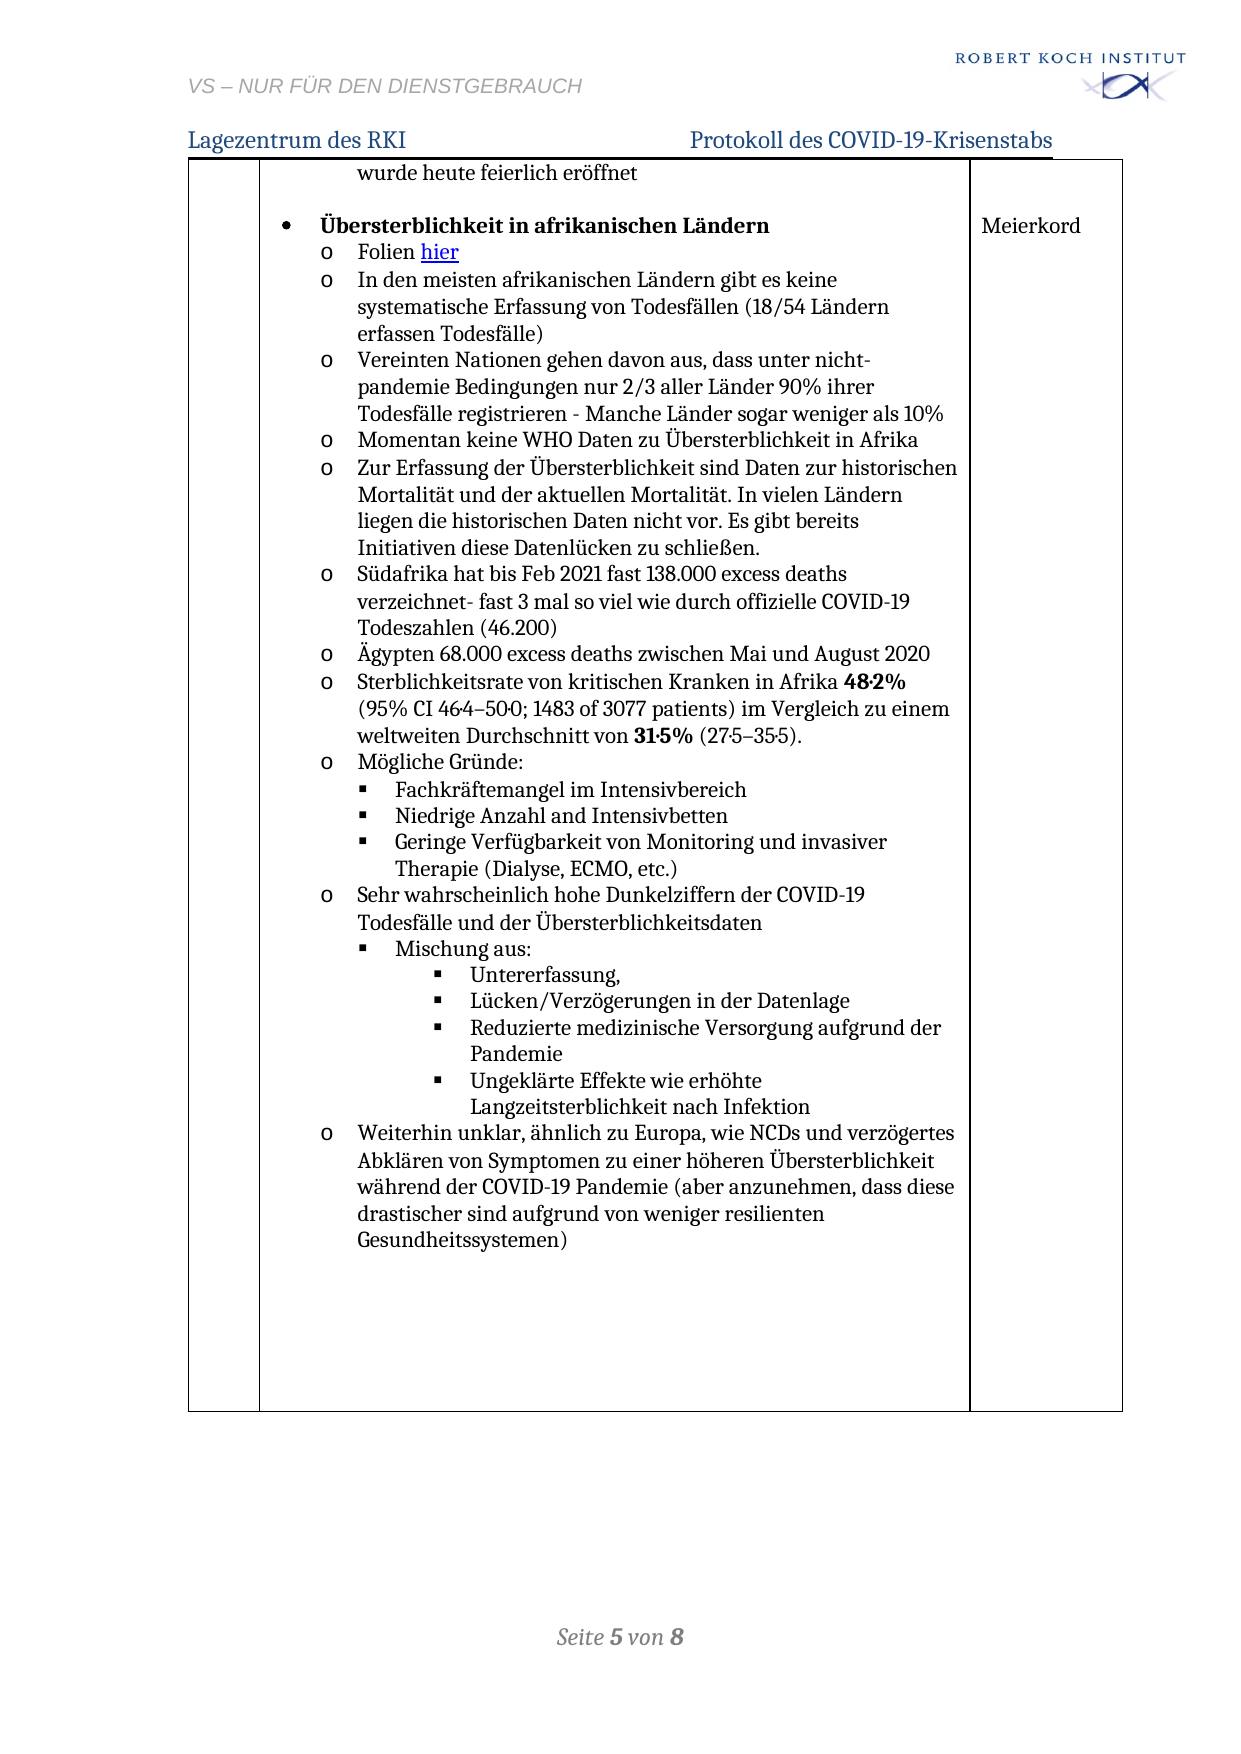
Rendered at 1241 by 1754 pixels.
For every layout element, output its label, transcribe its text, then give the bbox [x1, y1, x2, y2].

picture [947, 28, 1207, 105]
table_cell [260, 160, 969, 1411]
table_cell ZIG Meierkord [971, 160, 1122, 1411]
table_cell 2 [189, 160, 259, 1411]
